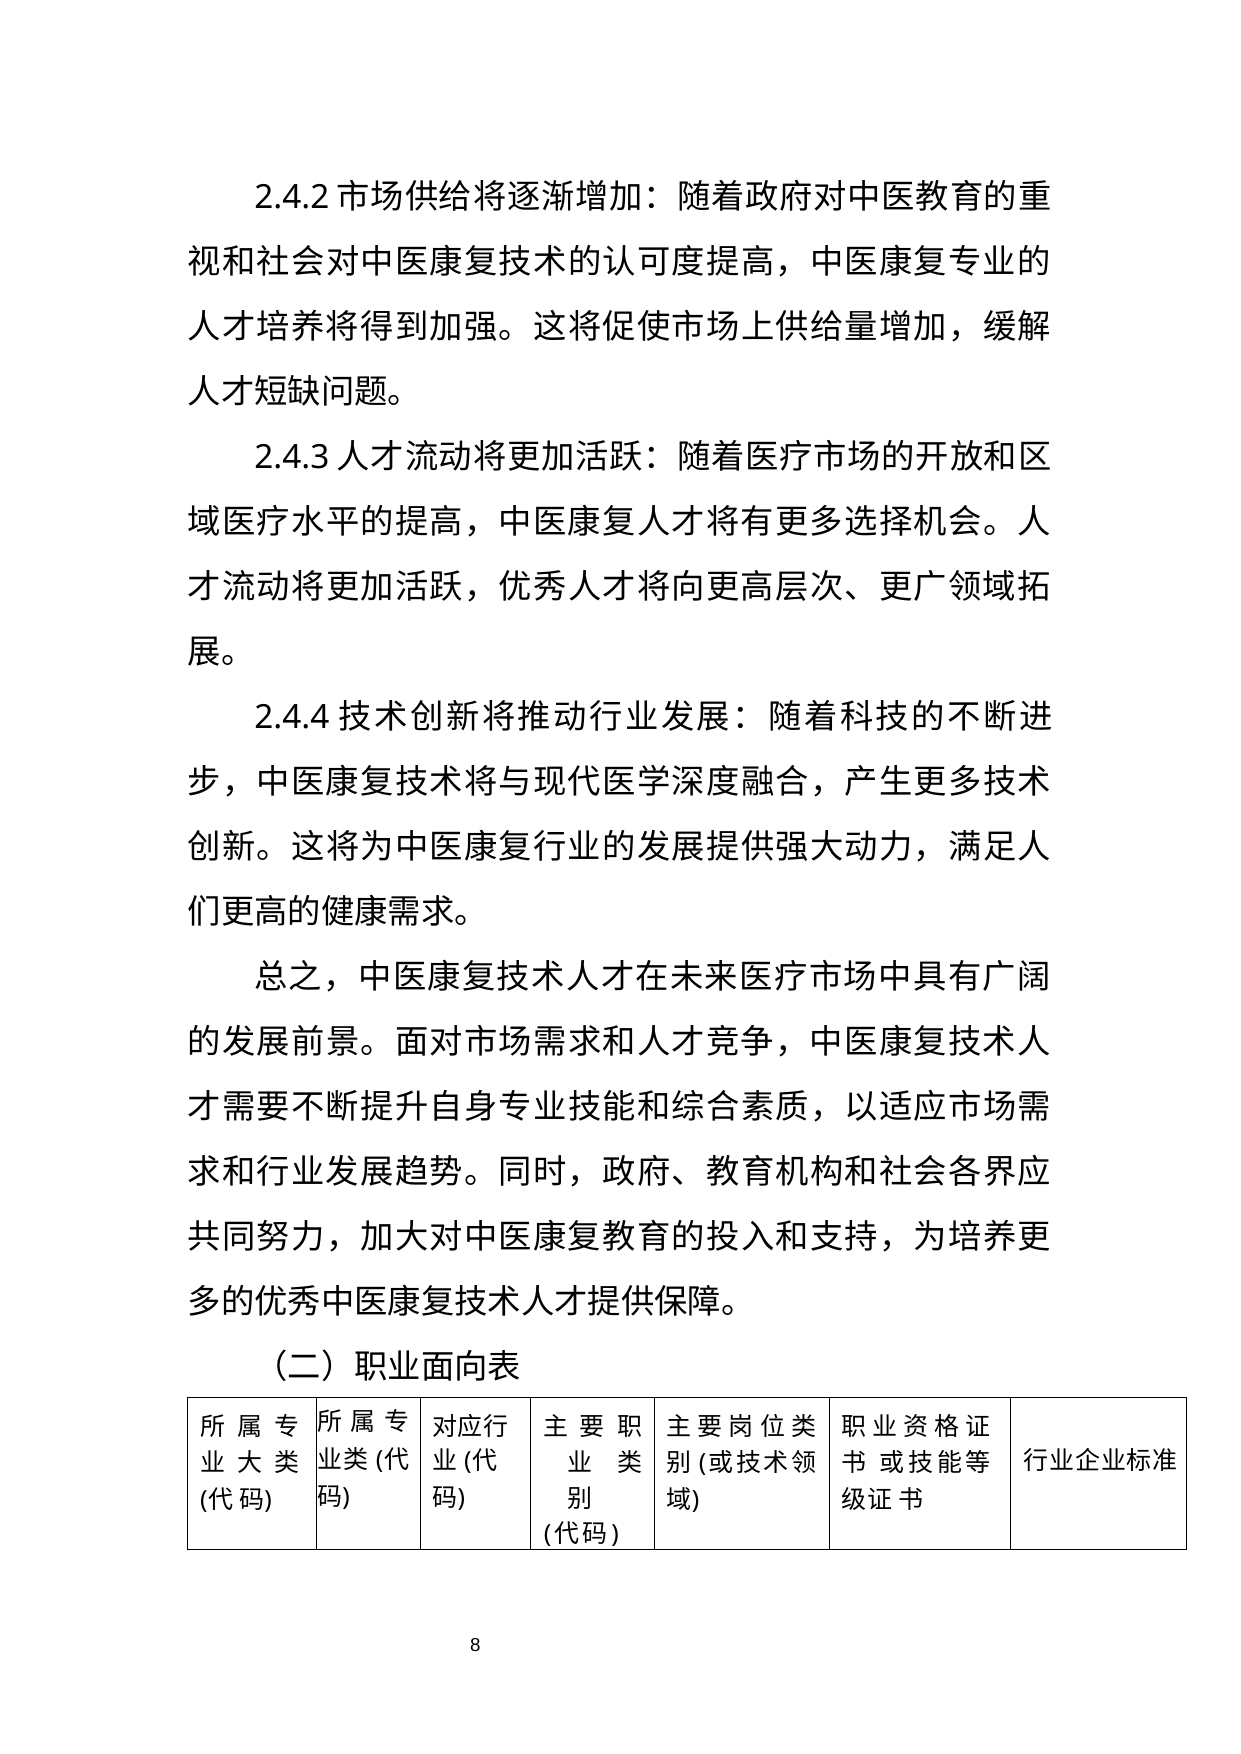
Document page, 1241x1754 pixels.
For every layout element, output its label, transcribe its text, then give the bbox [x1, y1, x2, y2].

table_header 主要职业类别 (代码) [531, 1398, 654, 1549]
list 2.4.3人才流动将更加活跃：随着医疗市场的开放和区域医疗水平的提高，中医康复人才将有更多选择机会。人才流动将更加活跃，优秀人才将向更高层次、更广领域拓展。 [187, 422, 1053, 682]
table_header 职业资格证书 或技能等级证 书 [830, 1398, 1010, 1549]
list 总之，中医康复技术人才在未来医疗市场中具有广阔的发展前景。面对市场需求和人才竞争，中医康复技术人才需要不断提升自身专业技能和综合素质，以适应市场需求和行业发展趋势。同时，政府、教育机构和社会各界应共同努力，加大对中医康复教育的投入和支持，为培养更多的优秀中医康复技术人才提供保障。 [187, 942, 1053, 1332]
table_header 对应行 业 (代 码) [421, 1398, 530, 1549]
table_header 主要岗位类别 (或技术领域) [655, 1398, 829, 1549]
table_header 所属专业大类 (代 码) [188, 1398, 316, 1549]
table_header 所属专业类 (代 码) [317, 1398, 420, 1549]
list 2.4.2市场供给将逐渐增加：随着政府对中医教育的重视和社会对中医康复技术的认可度提高，中医康复专业的人才培养将得到加强。这将促使市场上供给量增加，缓解人才短缺问题。 [187, 162, 1053, 422]
table_header 行业企业标准 [1011, 1398, 1186, 1549]
list （二）职业面向表 [187, 1332, 1053, 1397]
list 2.4.4技术创新将推动行业发展：随着科技的不断进步，中医康复技术将与现代医学深度融合，产生更多技术创新。这将为中医康复行业的发展提供强大动力，满足人们更高的健康需求。 [187, 682, 1053, 942]
